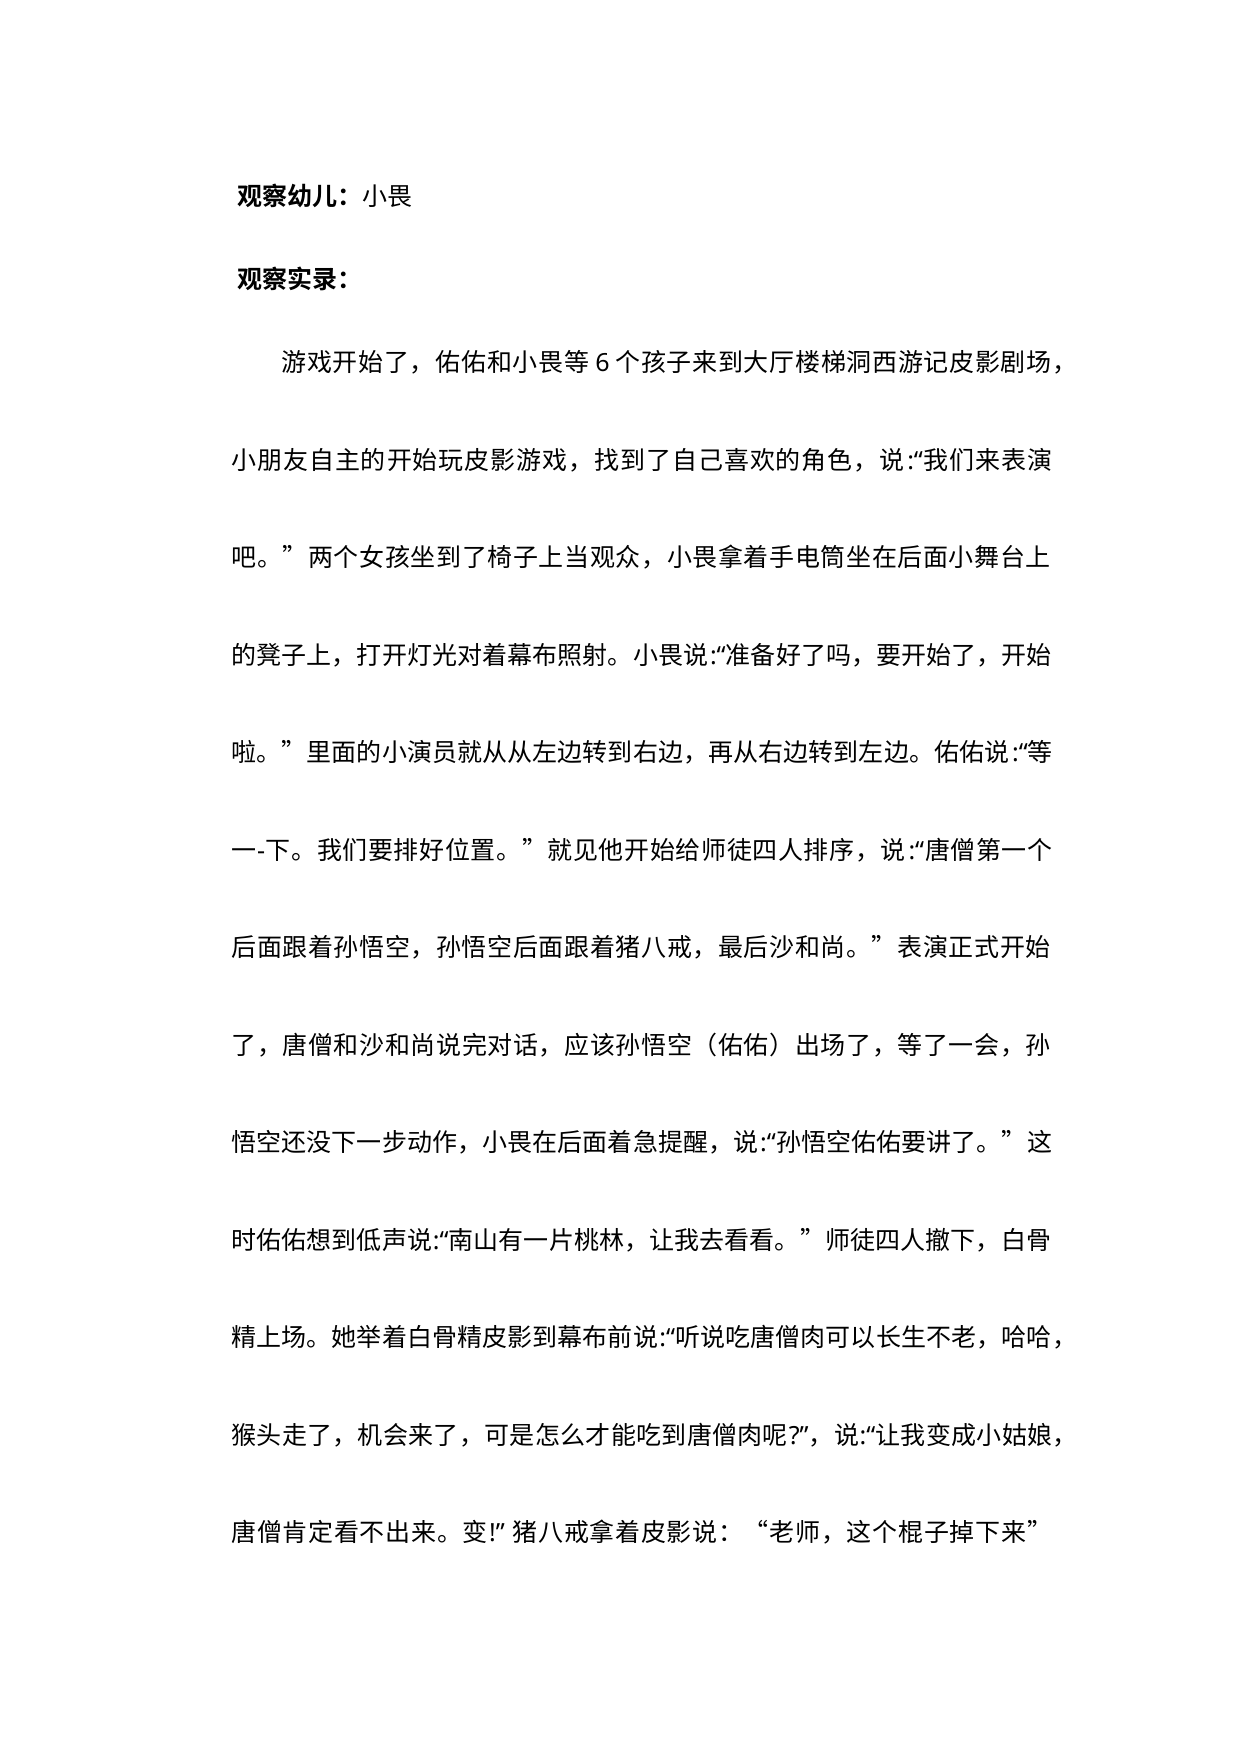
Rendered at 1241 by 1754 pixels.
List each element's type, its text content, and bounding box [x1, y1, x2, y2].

text 观察实录： [187, 245, 1053, 310]
text 观察幼儿：小畏 [187, 162, 1053, 227]
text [231, 328, 1053, 1563]
